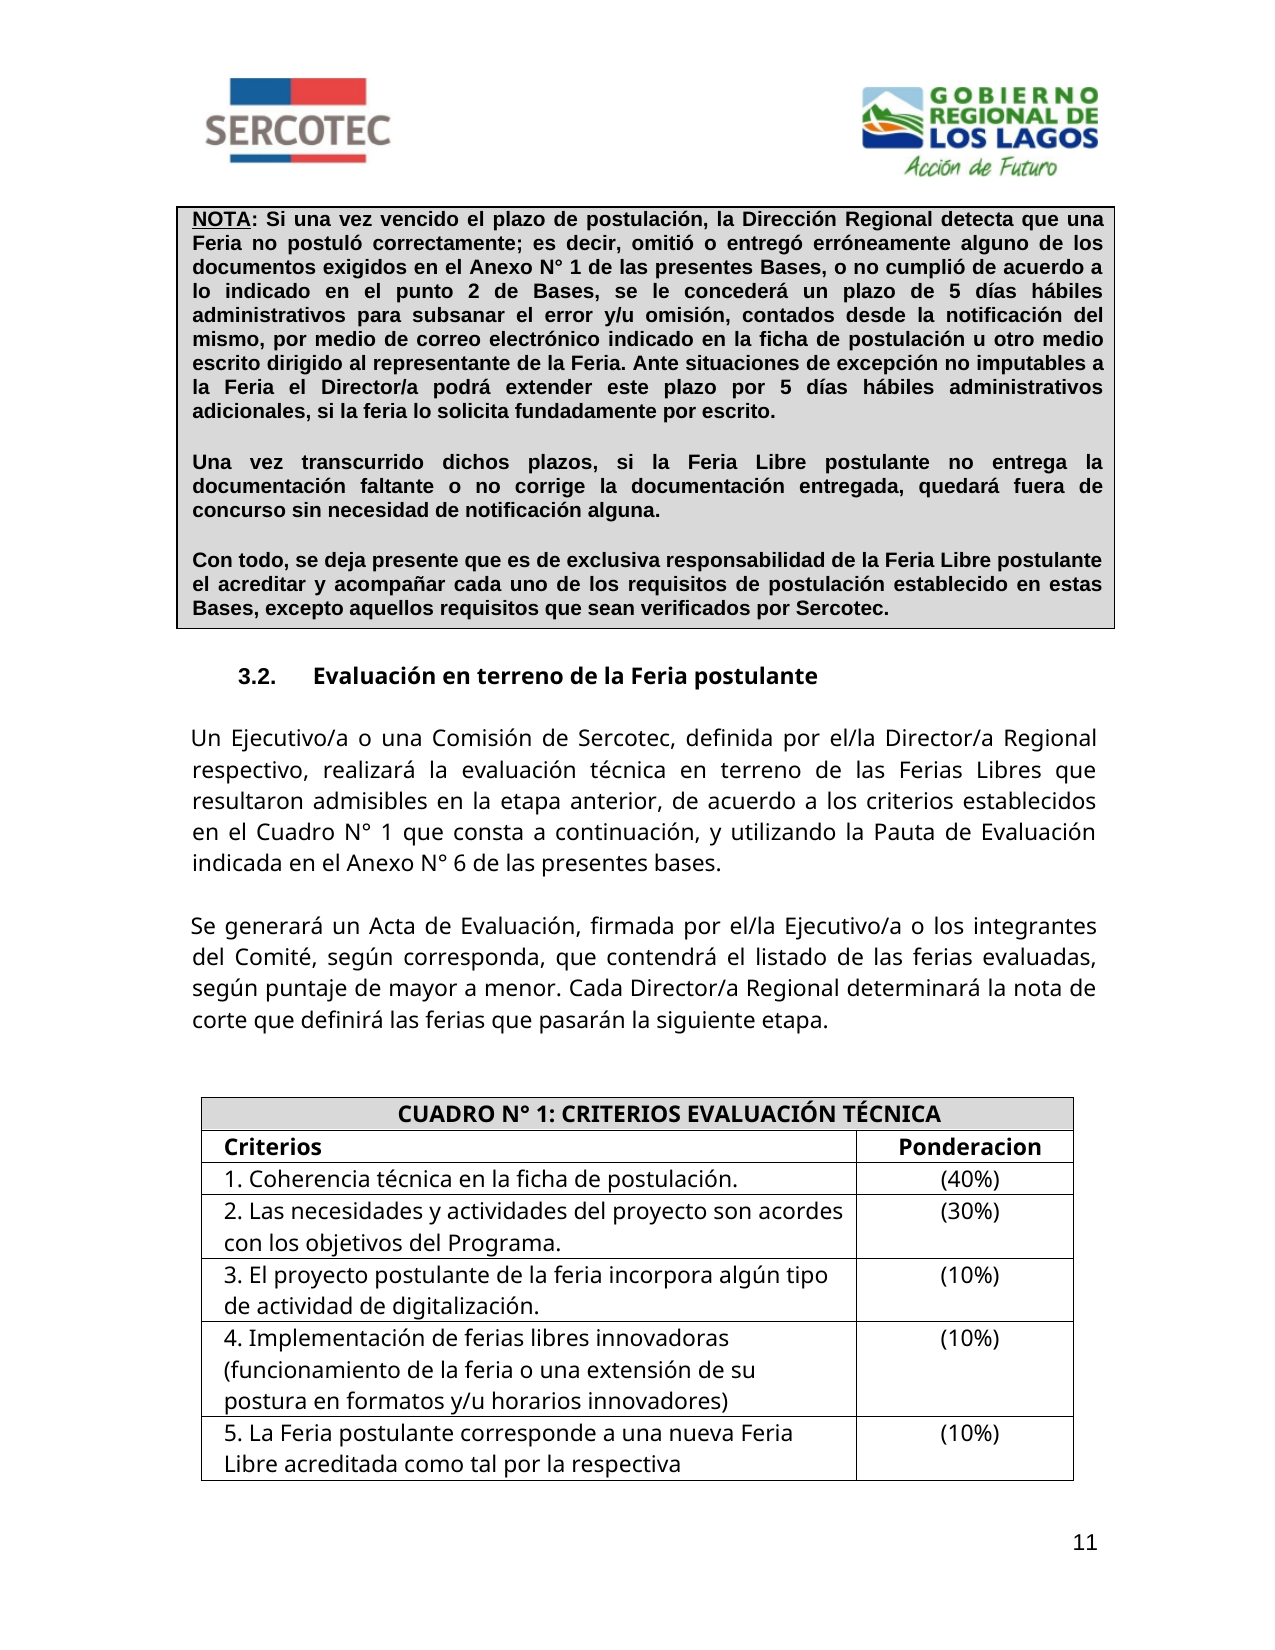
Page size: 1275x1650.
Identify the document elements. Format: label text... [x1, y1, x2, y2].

table_cell Ponderacion [857, 1131, 1073, 1162]
table_cell (10%) [857, 1322, 1073, 1416]
table_cell 5. La Feria postulante corresponde a una nueva Feria Libre acreditada como tal por la respectiva Municipalidad. [202, 1417, 856, 1479]
table_cell 4. Implementación de ferias libres innovadoras (funcionamiento de la feria o una extensión de su postura en formatos y/u horarios innovadores) [202, 1322, 856, 1416]
table_cell (30%) [857, 1195, 1073, 1258]
picture [861, 86, 1098, 178]
picture [200, 76, 396, 167]
table_cell (10%) [857, 1417, 1073, 1479]
table_cell 1. Coherencia técnica en la ficha de postulación. [202, 1163, 856, 1194]
table_cell (40%) [857, 1163, 1073, 1194]
text Un Ejecutivo/a o una Comisión de Sercotec, definida por el/la Director/a Regional respectivo, realizará la evaluación técnica en terreno de las Ferias Libres que resultaron admisibles en la etapa anterior, de acuerdo a los criterios establecidos en el Cuadro N° 1 que consta a continuación, y utilizando la Pauta de Evaluación indicada en el Anexo N° 6 de las presentes bases. [190, 722, 1098, 878]
table_cell 3. El proyecto postulante de la feria incorpora algún tipo de actividad de digitalización. [202, 1259, 856, 1321]
table_cell Criterios [202, 1131, 856, 1162]
text Se generará un Acta de Evaluación, firmada por el/la Ejecutivo/a o los integrantes del Comité, según corresponda, que contendrá el listado de las ferias evaluadas, según puntaje de mayor a menor. Cada Director/a Regional determinará la nota de corte que definirá las ferias que pasarán la siguiente etapa. [190, 910, 1098, 1035]
subtitle Evaluación en terreno de la Feria postulante [238, 660, 1098, 691]
table_cell 2. Las necesidades y actividades del proyecto son acordes con los objetivos del Programa. [202, 1195, 856, 1258]
table_cell (10%) [857, 1259, 1073, 1321]
table_header CUADRO N° 1: CRITERIOS EVALUACIÓN TÉCNICA [202, 1098, 1073, 1129]
